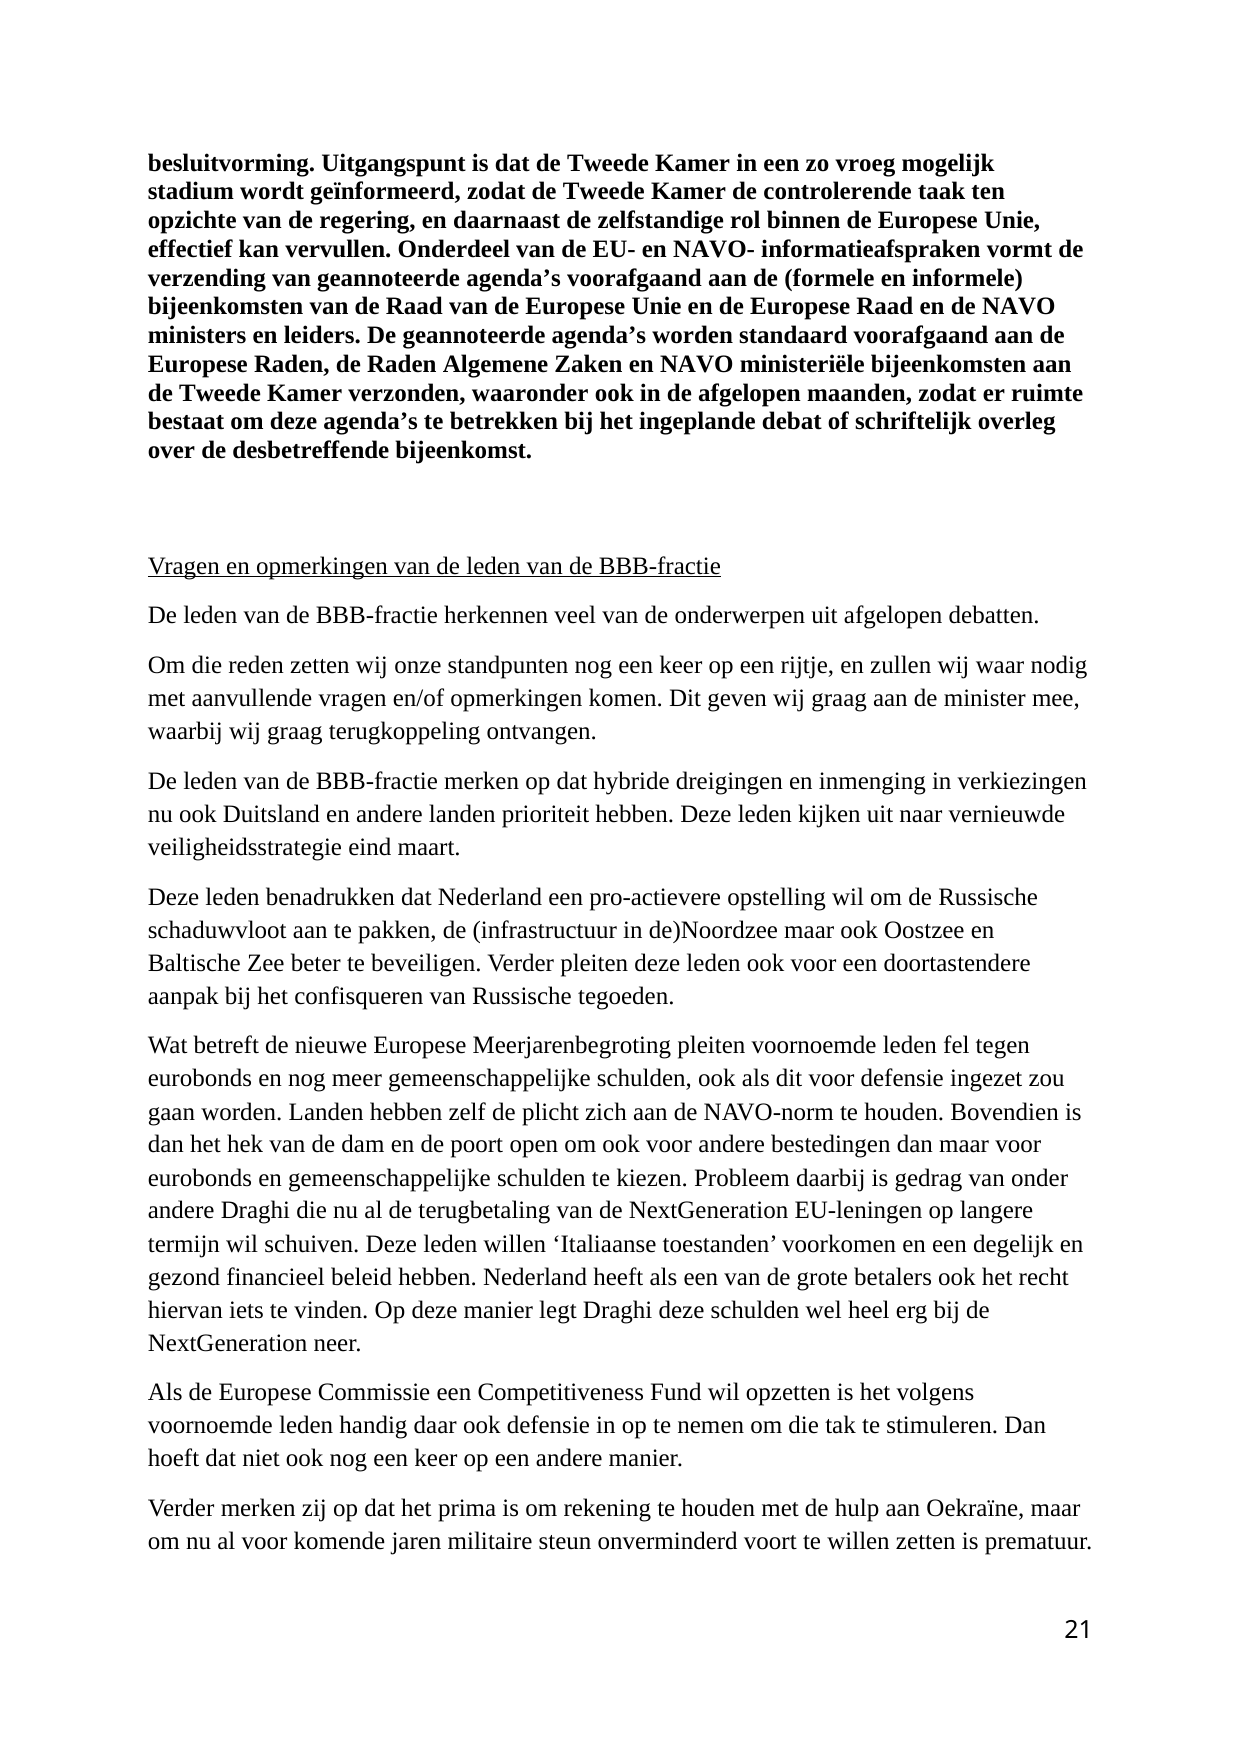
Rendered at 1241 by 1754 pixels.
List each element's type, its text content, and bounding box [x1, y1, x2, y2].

text Vragen en opmerkingen van de leden van de BBB-fractie [148, 551, 1093, 580]
text Als de Europese Commissie een Competitiveness Fund wil opzetten is het volgens voornoemde leden handig daar ook defensie in op te nemen om die tak te stimuleren. Dan hoeft dat niet ook nog een keer op een andere manier. [148, 1377, 1093, 1472]
text Deze leden benadrukken dat Nederland een pro-actievere opstelling wil om de Russische schaduwvloot aan te pakken, de (infrastructuur in de)Noordzee maar ook Oostzee en Baltische Zee beter te beveiligen. Verder pleiten deze leden ook voor een doortastendere aanpak bij het confisqueren van Russische tegoeden. [148, 882, 1093, 1009]
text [148, 148, 1093, 464]
text De leden van de BBB-fractie herkennen veel van de onderwerpen uit afgelopen debatten. [148, 601, 1093, 629]
text De leden van de BBB-fractie merken op dat hybride dreigingen en inmenging in verkiezingen nu ook Duitsland en andere landen prioriteit hebben. Deze leden kijken uit naar vernieuwde veiligheidsstrategie eind maart. [148, 766, 1093, 861]
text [148, 1493, 1093, 1555]
text Wat betreft de nieuwe Europese Meerjarenbegroting pleiten voornoemde leden fel tegen eurobonds en nog meer gemeenschappelijke schulden, ook als dit voor defensie ingezet zou gaan worden. Landen hebben zelf de plicht zich aan de NAVO-norm te houden. Bovendien is dan het hek van de dam en de poort open om ook voor andere bestedingen dan maar voor eurobonds en gemeenschappelijke schulden te kiezen. Probleem daarbij is gedrag van onder andere Draghi die nu al de terugbetaling van de NextGeneration EU-leningen op langere termijn wil schuiven. Deze leden willen ‘Italiaanse toestanden’ voorkomen en een degelijk en gezond financieel beleid hebben. Nederland heeft als een van de grote betalers ook het recht hiervan iets te vinden. Op deze manier legt Draghi deze schulden wel heel erg bij de NextGeneration neer. [148, 1031, 1093, 1356]
text Om die reden zetten wij onze standpunten nog een keer op een rijtje, en zullen wij waar nodig met aanvullende vragen en/of opmerkingen komen. Dit geven wij graag aan de minister mee, waarbij wij graag terugkoppeling ontvangen. [148, 650, 1093, 745]
